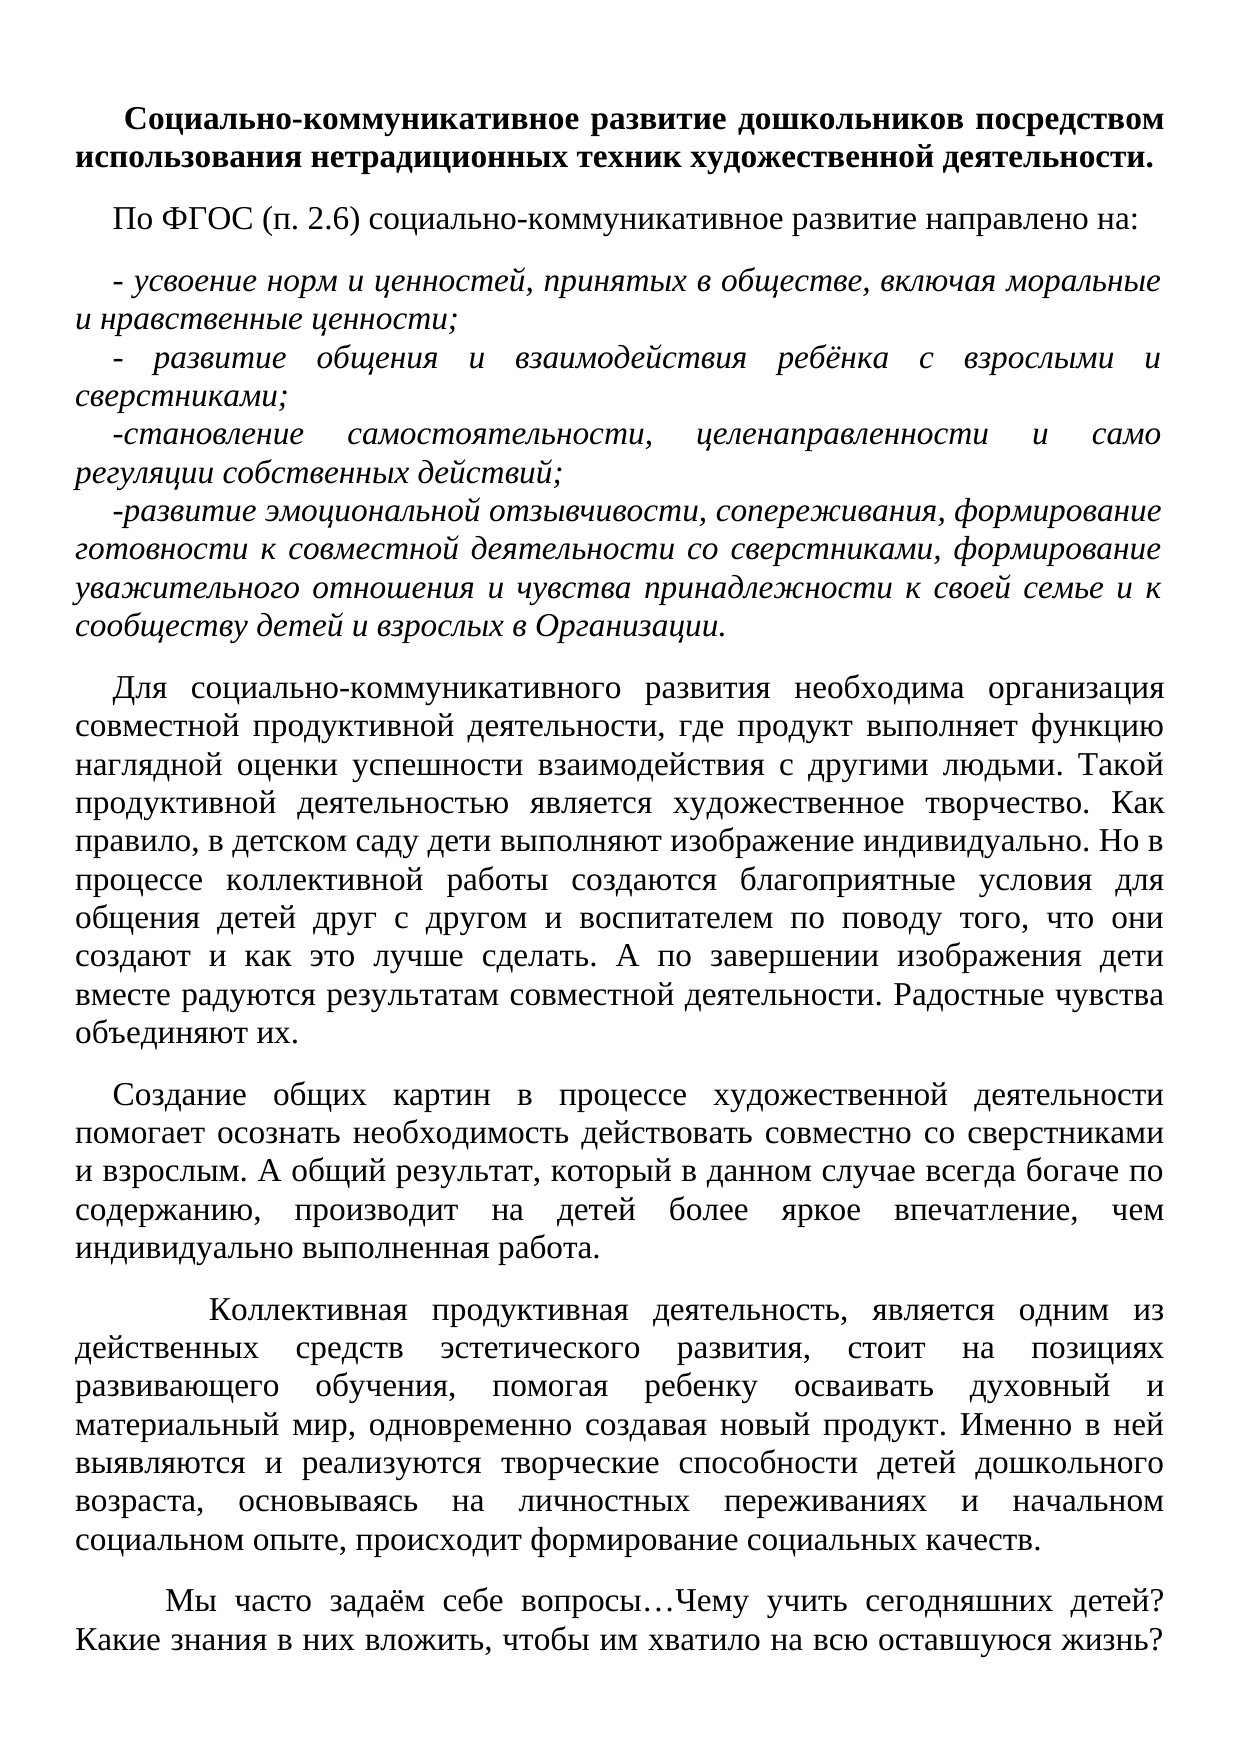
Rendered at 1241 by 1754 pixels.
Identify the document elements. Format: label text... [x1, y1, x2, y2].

text - развитие общения и взаимодействия ребёнка с взрослыми и сверстниками; [75, 337, 1165, 414]
text Коллективная продуктивная деятельность, является одним из действенных средств эстетического развития, стоит на позициях развивающего обучения, помогая ребенку осваивать духовный и материальный мир, одновременно создавая новый продукт. Именно в ней выявляются и реализуются творческие способности детей дошкольного возраста, основываясь на личностных переживаниях и начальном социальном опыте, происходит формирование социальных качеств. [75, 1289, 1165, 1557]
text -развитие эмоциональной отзывчивости, сопереживания, формирование готовности к совместной деятельности со сверстниками, формирование уважительного отношения и чувства принадлежности к своей семье и к сообществу детей и взрослых в Организации. [75, 490, 1165, 644]
text Социально-коммуникативное развитие дошкольников посредством использования нетрадиционных техник художественной деятельности. [75, 98, 1165, 175]
text -становление самостоятельности, целенаправленности и само регуляции собственных действий; [75, 414, 1165, 490]
text По ФГОС (п. 2.6) социально-коммуникативное развитие направлено на: [75, 198, 1165, 237]
text Создание общих картин в процессе художественной деятельности помогает осознать необходимость действовать совместно со сверстниками и взрослым. А общий результат, который в данном случае всегда богаче по содержанию, производит на детей более яркое впечатление, чем индивидуально выполненная работа. [75, 1074, 1165, 1266]
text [75, 1581, 1165, 1657]
text Для социально-коммуникативного развития необходима организация совместной продуктивной деятельности, где продукт выполняет функцию наглядной оценки успешности взаимодействия с другими людьми. Такой продуктивной деятельностью является художественное творчество. Как правило, в детском саду дети выполняют изображение индивидуально. Но в процессе коллективной работы создаются благоприятные условия для общения детей друг с другом и воспитателем по поводу того, что они создают и как это лучше сделать. А по завершении изображения дети вместе радуются результатам совместной деятельности. Радостные чувства объединяют их. [75, 667, 1165, 1050]
text - усвоение норм и ценностей, принятых в обществе, включая моральные и нравственные ценности; [75, 260, 1165, 337]
